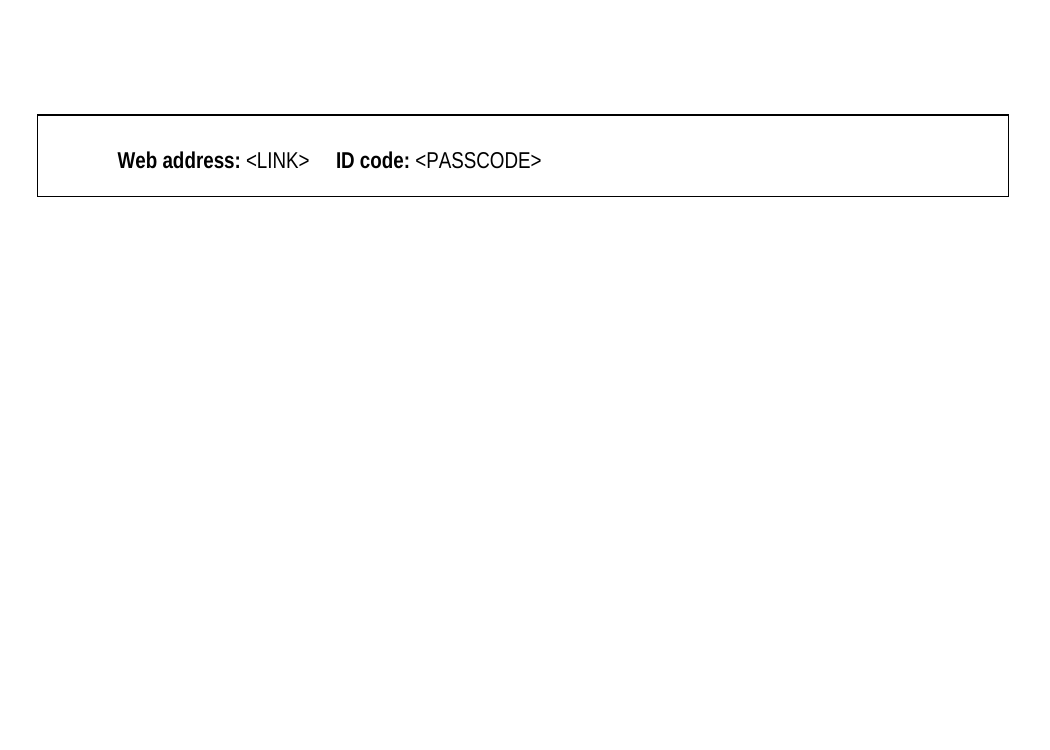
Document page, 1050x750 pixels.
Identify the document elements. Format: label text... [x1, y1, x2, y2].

text Web address: <LINK> ID code: <PASSCODE> [37, 147, 984, 173]
